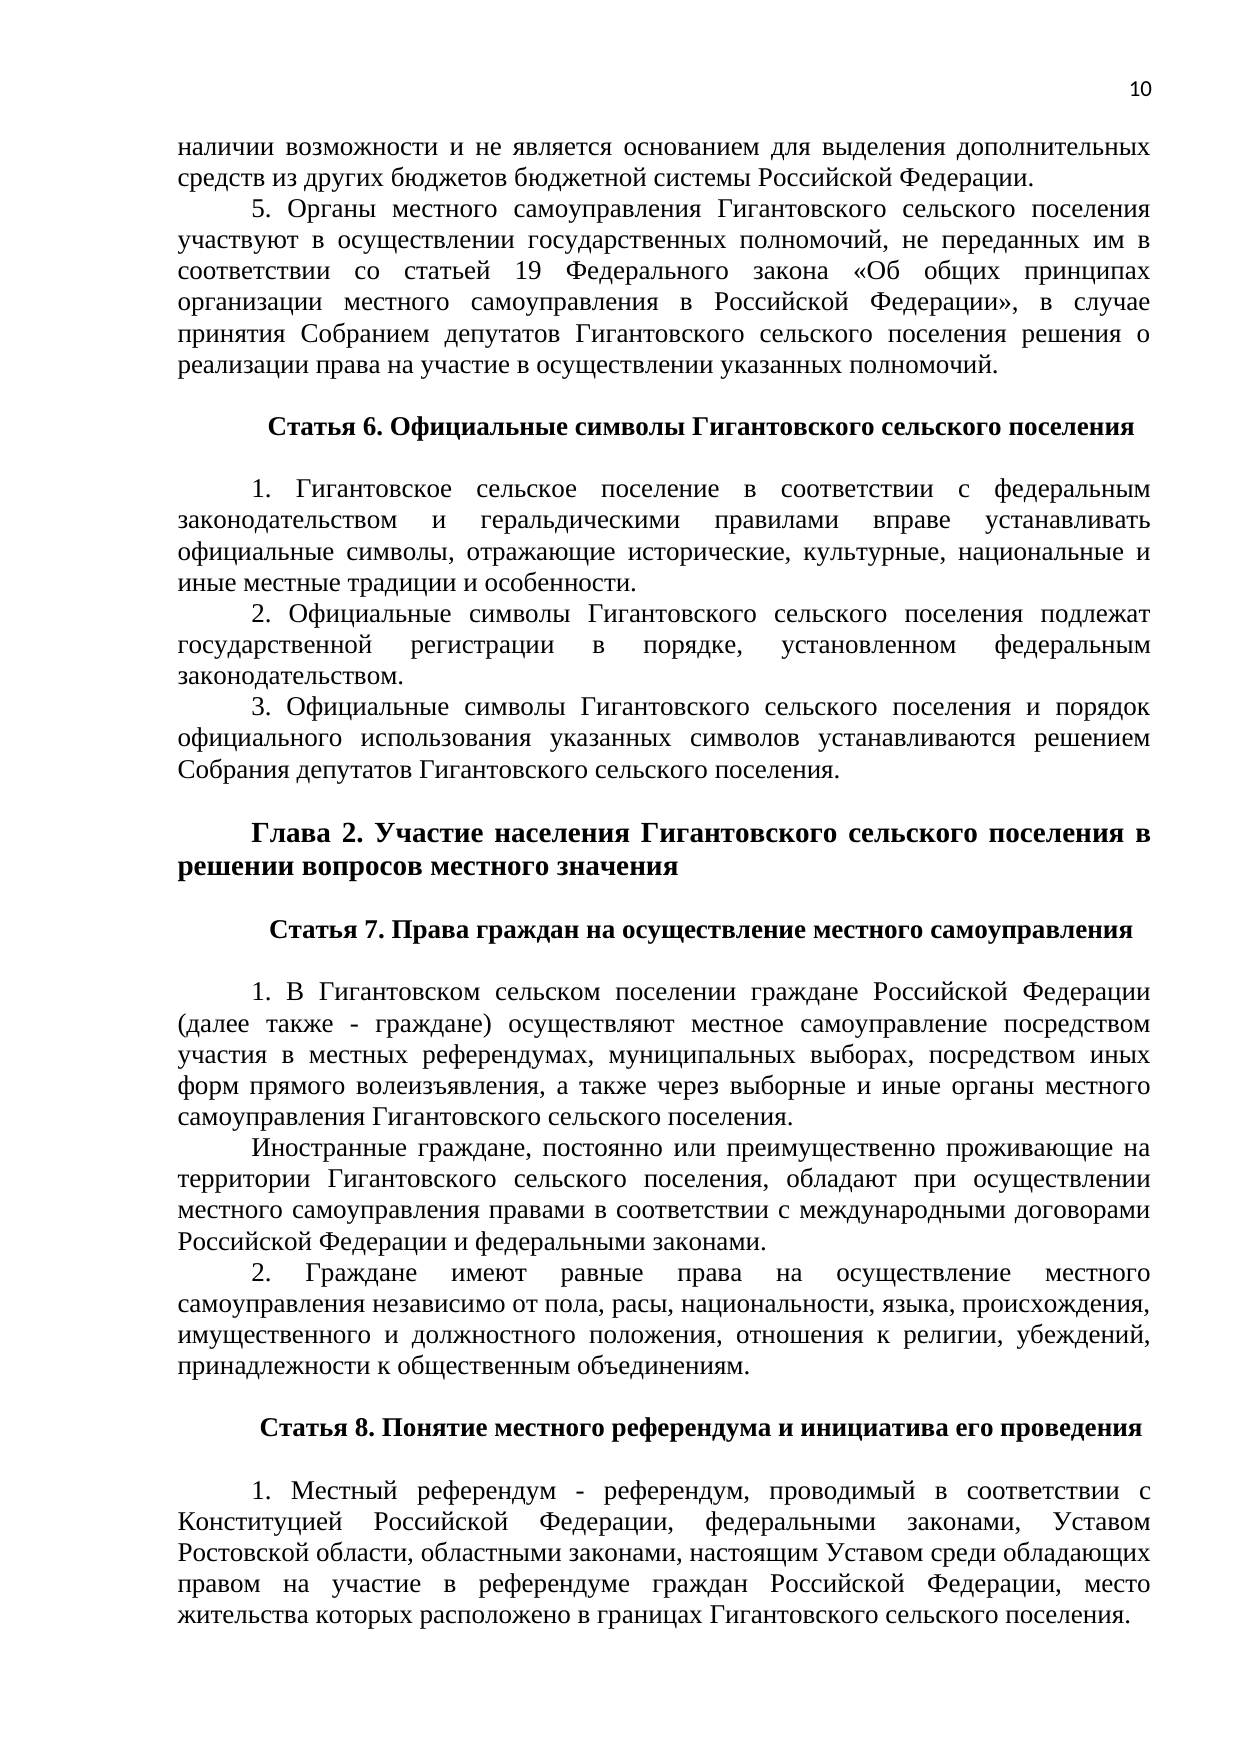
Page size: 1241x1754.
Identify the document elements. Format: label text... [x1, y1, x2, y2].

text 1. Гигантовское сельское поселение в соответствии с федеральным законодательством и геральдическими правилами вправе устанавливать официальные символы, отражающие исторические, культурные, национальные и иные местные традиции и особенности. [177, 472, 1152, 597]
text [177, 130, 1152, 192]
text 1. В Гигантовском сельском поселении граждане Российской Федерации (далее также - граждане) осуществляют местное самоуправление посредством участия в местных референдумах, муниципальных выборах, посредством иных форм прямого волеизъявления, а также через выборные и иные органы местного самоуправления Гигантовского сельского поселения. [177, 976, 1152, 1131]
text Статья 6. Официальные символы Гигантовского сельского поселения [177, 410, 1152, 441]
text Статья 8. Понятие местного референдума и инициатива его проведения [177, 1412, 1152, 1443]
text 1. Местный референдум - референдум, проводимый в соответствии с Конституцией Российской Федерации, федеральными законами, Уставом Ростовской области, областными законами, настоящим Уставом среди обладающих правом на участие в референдуме граждан Российской Федерации, место жительства которых расположено в границах Гигантовского сельского поселения. [177, 1474, 1152, 1629]
text Статья 7. Права граждан на осуществление местного самоуправления [177, 913, 1152, 944]
text 2. Граждане имеют равные права на осуществление местного самоуправления независимо от пола, расы, национальности, языка, происхождения, имущественного и должностного положения, отношения к религии, убеждений, принадлежности к общественным объединениям. [177, 1256, 1152, 1380]
text 3. Официальные символы Гигантовского сельского поселения и порядок официального использования указанных символов устанавливаются решением Собрания депутатов Гигантовского сельского поселения. [177, 690, 1152, 784]
text Иностранные граждане, постоянно или преимущественно проживающие на территории Гигантовского сельского поселения, обладают при осуществлении местного самоуправления правами в соответствии с международными договорами Российской Федерации и федеральными законами. [177, 1131, 1152, 1256]
text Глава 2. Участие населения Гигантовского сельского поселения в решении вопросов местного значения [177, 815, 1152, 882]
text 2. Официальные символы Гигантовского сельского поселения подлежат государственной регистрации в порядке, установленном федеральным законодательством. [177, 597, 1152, 690]
text 5. Органы местного самоуправления Гигантовского сельского поселения участвуют в осуществлении государственных полномочий, не переданных им в соответствии со статьей 19 Федерального закона «Об общих принципах организации местного самоуправления в Российской Федерации», в случае принятия Собранием депутатов Гигантовского сельского поселения решения о реализации права на участие в осуществлении указанных полномочий. [177, 192, 1152, 379]
